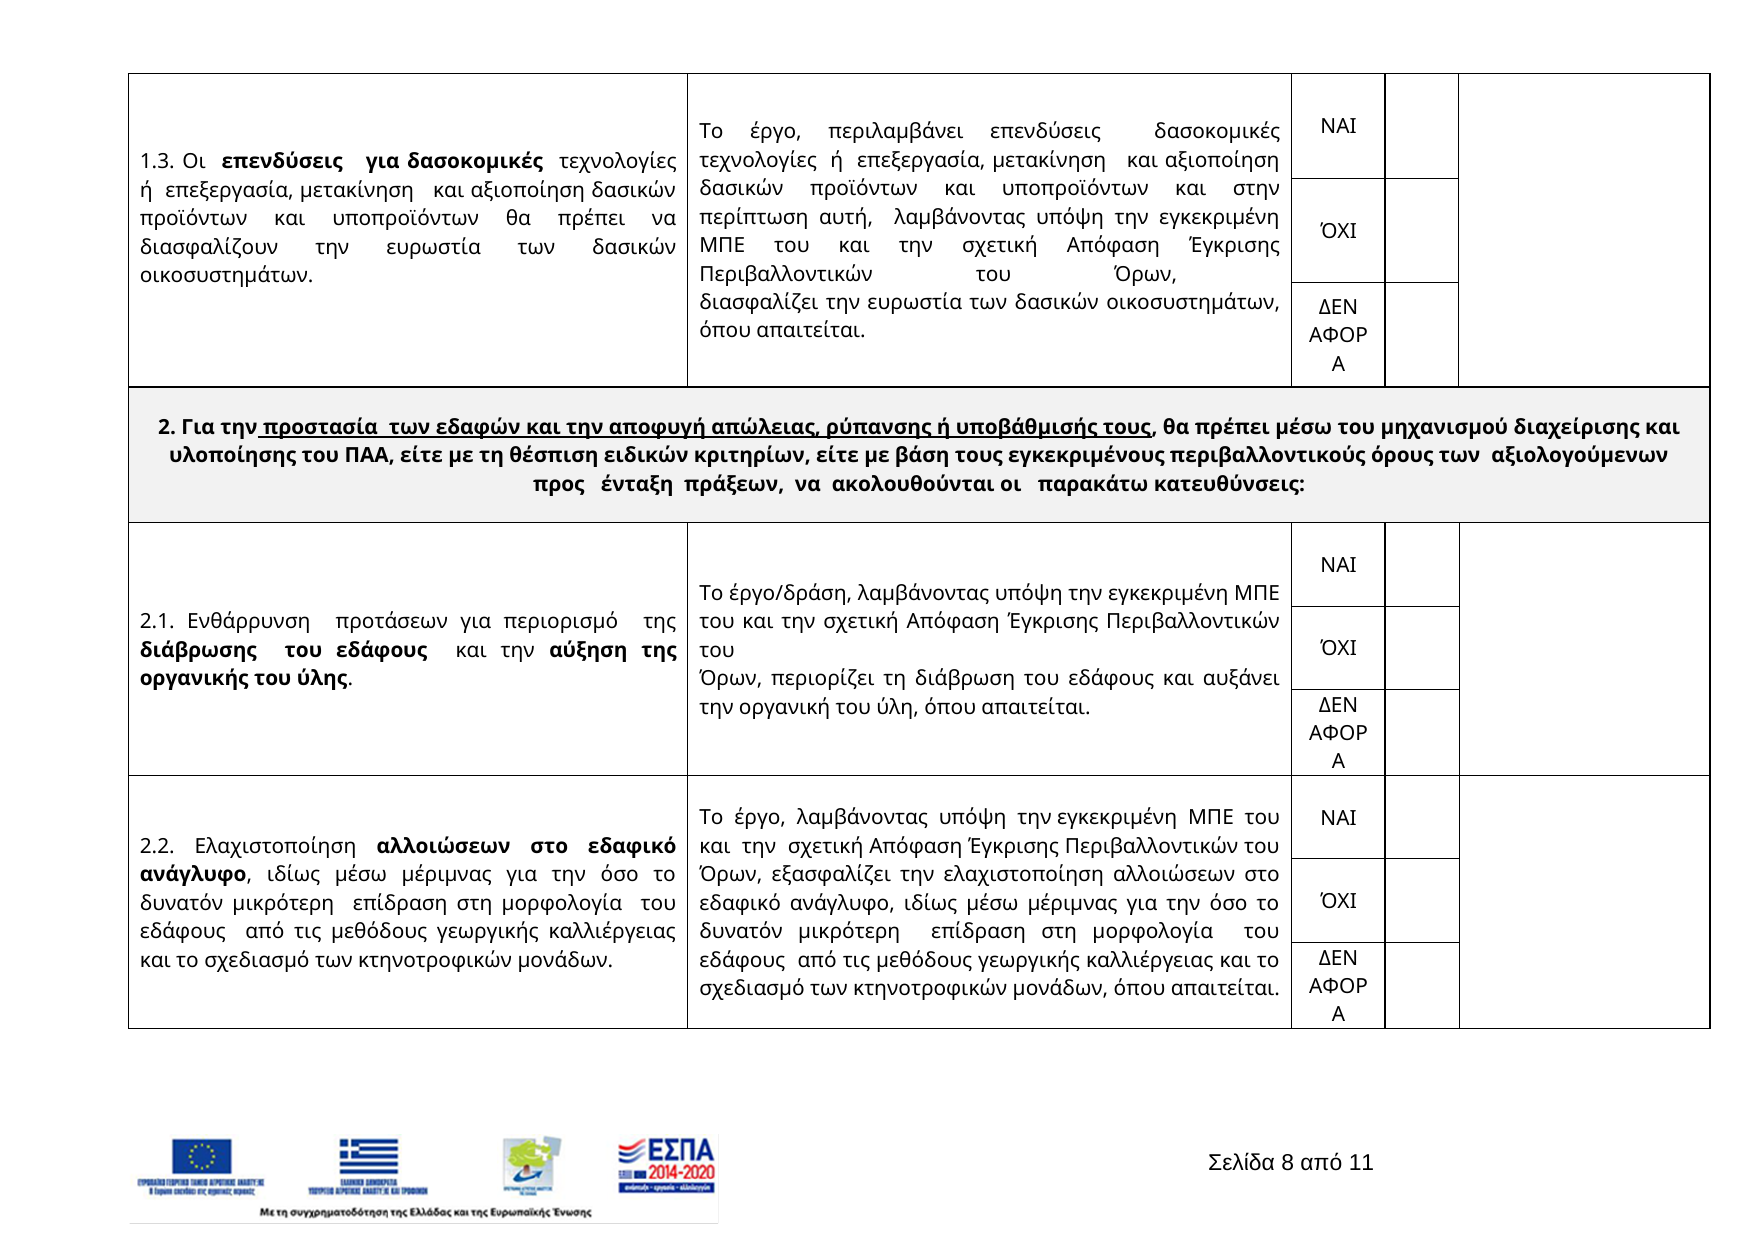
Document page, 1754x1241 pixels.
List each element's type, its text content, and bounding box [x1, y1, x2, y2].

table_cell ΌΧΙ [1292, 607, 1384, 689]
table_cell [1386, 776, 1459, 858]
table_cell 2.1. Ενθάρρυνση προτάσεων για περιορισμό της διάβρωσης του εδάφους και την αύξηση της οργανικής του ύλης. [129, 523, 687, 775]
table_cell 2.2. Ελαχιστοποίηση αλλοιώσεων στο εδαφικό ανάγλυφο, ιδίως μέσω μέριμνας για την όσο το δυνατόν μικρότερη επίδραση στη μορφολογία του εδάφους από τις μεθόδους γεωργικής καλλιέργειας και το σχεδιασμό των κτηνοτροφικών μονάδων. [129, 776, 687, 1028]
table_cell 1.3. Οι επενδύσεις για δασοκομικές τεχνολογίες ή επεξεργασία, μετακίνηση και αξιοποίηση δασικών προϊόντων και υποπροϊόντων θα πρέπει να διασφαλίζουν την ευρωστία των δασικών οικοσυστημάτων. [129, 74, 687, 386]
table_cell ΔΕΝ ΑΦΟΡΑ [1292, 943, 1384, 1028]
table_cell ΌΧΙ [1292, 179, 1384, 282]
table_cell Το έργο/δράση, λαμβάνοντας υπόψη την εγκεκριμένη ΜΠΕ του και την σχετική Απόφαση Έγκρισης Περιβαλλοντικών του Όρων, περιορίζει τη διάβρωση του εδάφους και αυξάνει την οργανική του ύλη, όπου απαιτείται. [688, 523, 1291, 775]
table_cell [1386, 690, 1459, 775]
table_cell 2. Για την προστασία των εδαφών και την αποφυγή απώλειας, ρύπανσης ή υποβάθμισής τους, θα πρέπει μέσω του μηχανισμού διαχείρισης και υλοποίησης του ΠΑΑ, είτε με τη θέσπιση ειδικών κριτηρίων, είτε με βάση τους εγκεκριμένους περιβαλλοντικούς όρους των αξιολογούμενων προς ένταξη πράξεων, να ακολουθούνται οι παρακάτω κατευθύνσεις: [129, 388, 1709, 522]
table_cell Το έργο, περιλαμβάνει επενδύσεις δασοκομικές τεχνολογίες ή επεξεργασία, μετακίνηση και αξιοποίηση δασικών προϊόντων και υποπροϊόντων και στην περίπτωση αυτή, λαμβάνοντας υπόψη την εγκεκριμένη ΜΠΕ του και την σχετική Απόφαση Έγκρισης Περιβαλλοντικών του Όρων, διασφαλίζει την ευρωστία των δασικών οικοσυστημάτων, όπου απαιτείται. [688, 74, 1291, 386]
table_cell [1386, 943, 1459, 1028]
table_cell ΔΕΝ ΑΦΟΡΑ [1292, 283, 1384, 386]
table_cell Το έργο, λαμβάνοντας υπόψη την εγκεκριμένη ΜΠΕ του και την σχετική Απόφαση Έγκρισης Περιβαλλοντικών του Όρων, εξασφαλίζει την ελαχιστοποίηση αλλοιώσεων στο εδαφικό ανάγλυφο, ιδίως μέσω μέριμνας για την όσο το δυνατόν μικρότερη επίδραση στη μορφολογία του εδάφους από τις μεθόδους γεωργικής καλλιέργειας και το σχεδιασμό των κτηνοτροφικών μονάδων, όπου απαιτείται. [688, 776, 1291, 1028]
table_cell ΝΑΙ [1292, 74, 1384, 178]
table_cell ΌΧΙ [1292, 859, 1384, 942]
table_cell ΔΕΝ ΑΦΟΡΑ [1292, 690, 1384, 775]
table_cell [1386, 607, 1459, 689]
picture [129, 1134, 719, 1224]
table_cell [1386, 283, 1458, 386]
table_cell [1386, 523, 1459, 606]
table_cell ΝΑΙ [1292, 523, 1384, 606]
table_cell ΝΑΙ [1292, 776, 1384, 858]
table_cell [1386, 859, 1459, 942]
table_cell [1386, 74, 1458, 178]
table_cell [1386, 179, 1458, 282]
table_cell [1460, 776, 1709, 1028]
table_cell [1459, 74, 1709, 386]
table_cell [1460, 523, 1709, 775]
